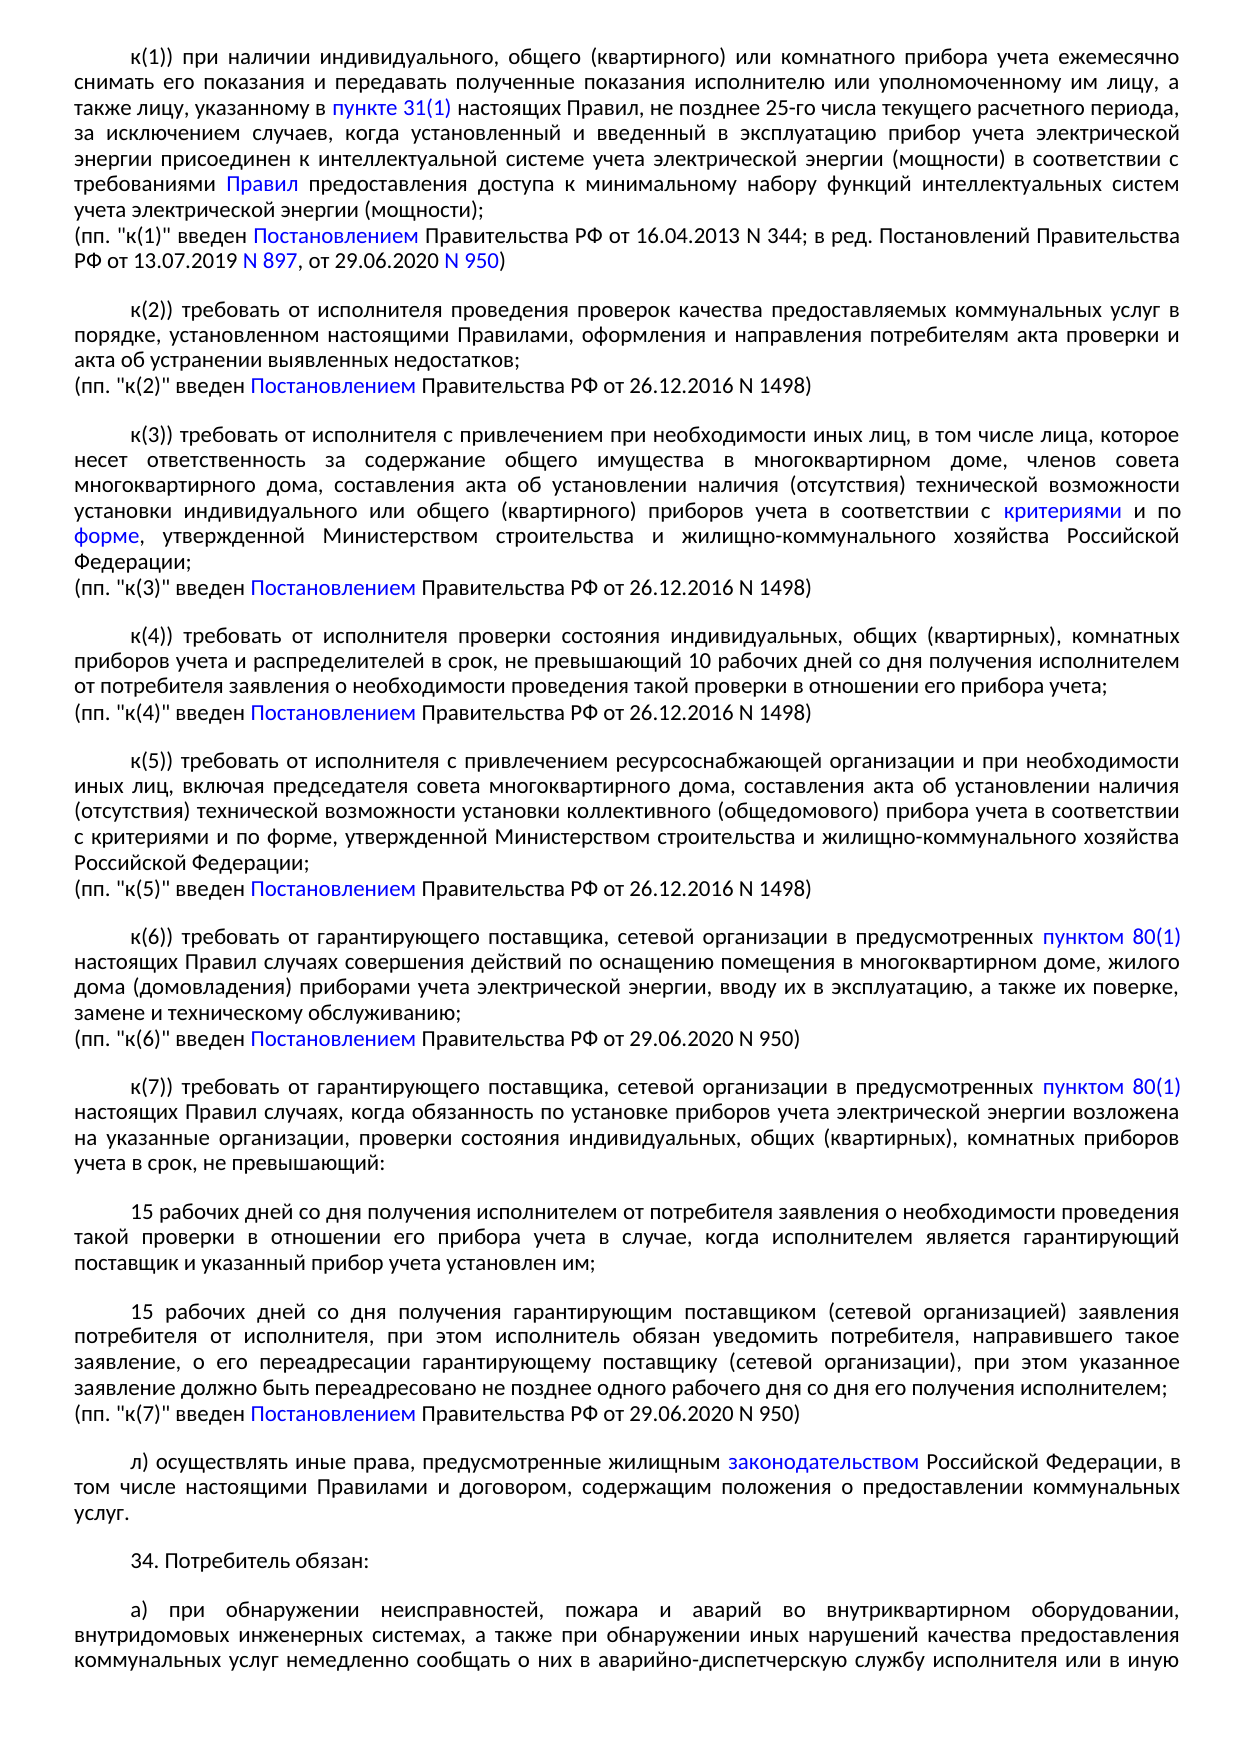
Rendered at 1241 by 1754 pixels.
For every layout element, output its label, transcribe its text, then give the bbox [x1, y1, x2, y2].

text (пп. "к(1)" введен Постановлением Правительства РФ от 16.04.2013 N 344; в ред. Постановлений Правительства РФ от 13.07.2019 N 897, от 29.06.2020 N 950) [74, 223, 1181, 274]
text к(5)) требовать от исполнителя с привлечением ресурсоснабжающей организации и при необходимости иных лиц, включая председателя совета многоквартирного дома, составления акта об установлении наличия (отсутствия) технической возможности установки коллективного (общедомового) прибора учета в соответствии с критериями и по форме, утвержденной Министерством строительства и жилищно-коммунального хозяйства Российской Федерации; [74, 748, 1181, 876]
text к(4)) требовать от исполнителя проверки состояния индивидуальных, общих (квартирных), комнатных приборов учета и распределителей в срок, не превышающий 10 рабочих дней со дня получения исполнителем от потребителя заявления о необходимости проведения такой проверки в отношении его прибора учета; [74, 623, 1181, 700]
text (пп. "к(7)" введен Постановлением Правительства РФ от 29.06.2020 N 950) [74, 1401, 1181, 1426]
text к(2)) требовать от исполнителя проведения проверок качества предоставляемых коммунальных услуг в порядке, установленном настоящими Правилами, оформления и направления потребителям акта проверки и акта об устранении выявленных недостатков; [74, 297, 1181, 373]
text (пп. "к(4)" введен Постановлением Правительства РФ от 26.12.2016 N 1498) [74, 700, 1181, 725]
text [74, 1597, 1181, 1673]
text к(1)) при наличии индивидуального, общего (квартирного) или комнатного прибора учета ежемесячно снимать его показания и передавать полученные показания исполнителю или уполномоченному им лицу, а также лицу, указанному в пункте 31(1) настоящих Правил, не позднее 25-го числа текущего расчетного периода, за исключением случаев, когда установленный и введенный в эксплуатацию прибор учета электрической энергии присоединен к интеллектуальной системе учета электрической энергии (мощности) в соответствии с требованиями Правил предоставления доступа к минимальному набору функций интеллектуальных систем учета электрической энергии (мощности); [74, 44, 1181, 223]
text к(6)) требовать от гарантирующего поставщика, сетевой организации в предусмотренных пунктом 80(1) настоящих Правил случаях совершения действий по оснащению помещения в многоквартирном доме, жилого дома (домовладения) приборами учета электрической энергии, вводу их в эксплуатацию, а также их поверке, замене и техническому обслуживанию; [74, 924, 1181, 1026]
text (пп. "к(3)" введен Постановлением Правительства РФ от 26.12.2016 N 1498) [74, 575, 1181, 600]
text к(7)) требовать от гарантирующего поставщика, сетевой организации в предусмотренных пунктом 80(1) настоящих Правил случаях, когда обязанность по установке приборов учета электрической энергии возложена на указанные организации, проверки состояния индивидуальных, общих (квартирных), комнатных приборов учета в срок, не превышающий: [74, 1074, 1181, 1176]
text 15 рабочих дней со дня получения гарантирующим поставщиком (сетевой организацией) заявления потребителя от исполнителя, при этом исполнитель обязан уведомить потребителя, направившего такое заявление, о его переадресации гарантирующему поставщику (сетевой организации), при этом указанное заявление должно быть переадресовано не позднее одного рабочего дня со дня его получения исполнителем; [74, 1299, 1181, 1401]
text (пп. "к(2)" введен Постановлением Правительства РФ от 26.12.2016 N 1498) [74, 373, 1181, 399]
text 34. Потребитель обязан: [74, 1548, 1181, 1574]
text к(3)) требовать от исполнителя с привлечением при необходимости иных лиц, в том числе лица, которое несет ответственность за содержание общего имущества в многоквартирном доме, членов совета многоквартирного дома, составления акта об установлении наличия (отсутствия) технической возможности установки индивидуального или общего (квартирного) приборов учета в соответствии с критериями и по форме, утвержденной Министерством строительства и жилищно-коммунального хозяйства Российской Федерации; [74, 422, 1181, 575]
text 15 рабочих дней со дня получения исполнителем от потребителя заявления о необходимости проведения такой проверки в отношении его прибора учета в случае, когда исполнителем является гарантирующий поставщик и указанный прибор учета установлен им; [74, 1199, 1181, 1276]
text (пп. "к(5)" введен Постановлением Правительства РФ от 26.12.2016 N 1498) [74, 876, 1181, 901]
text (пп. "к(6)" введен Постановлением Правительства РФ от 29.06.2020 N 950) [74, 1026, 1181, 1052]
text л) осуществлять иные права, предусмотренные жилищным законодательством Российской Федерации, в том числе настоящими Правилами и договором, содержащим положения о предоставлении коммунальных услуг. [74, 1449, 1181, 1526]
